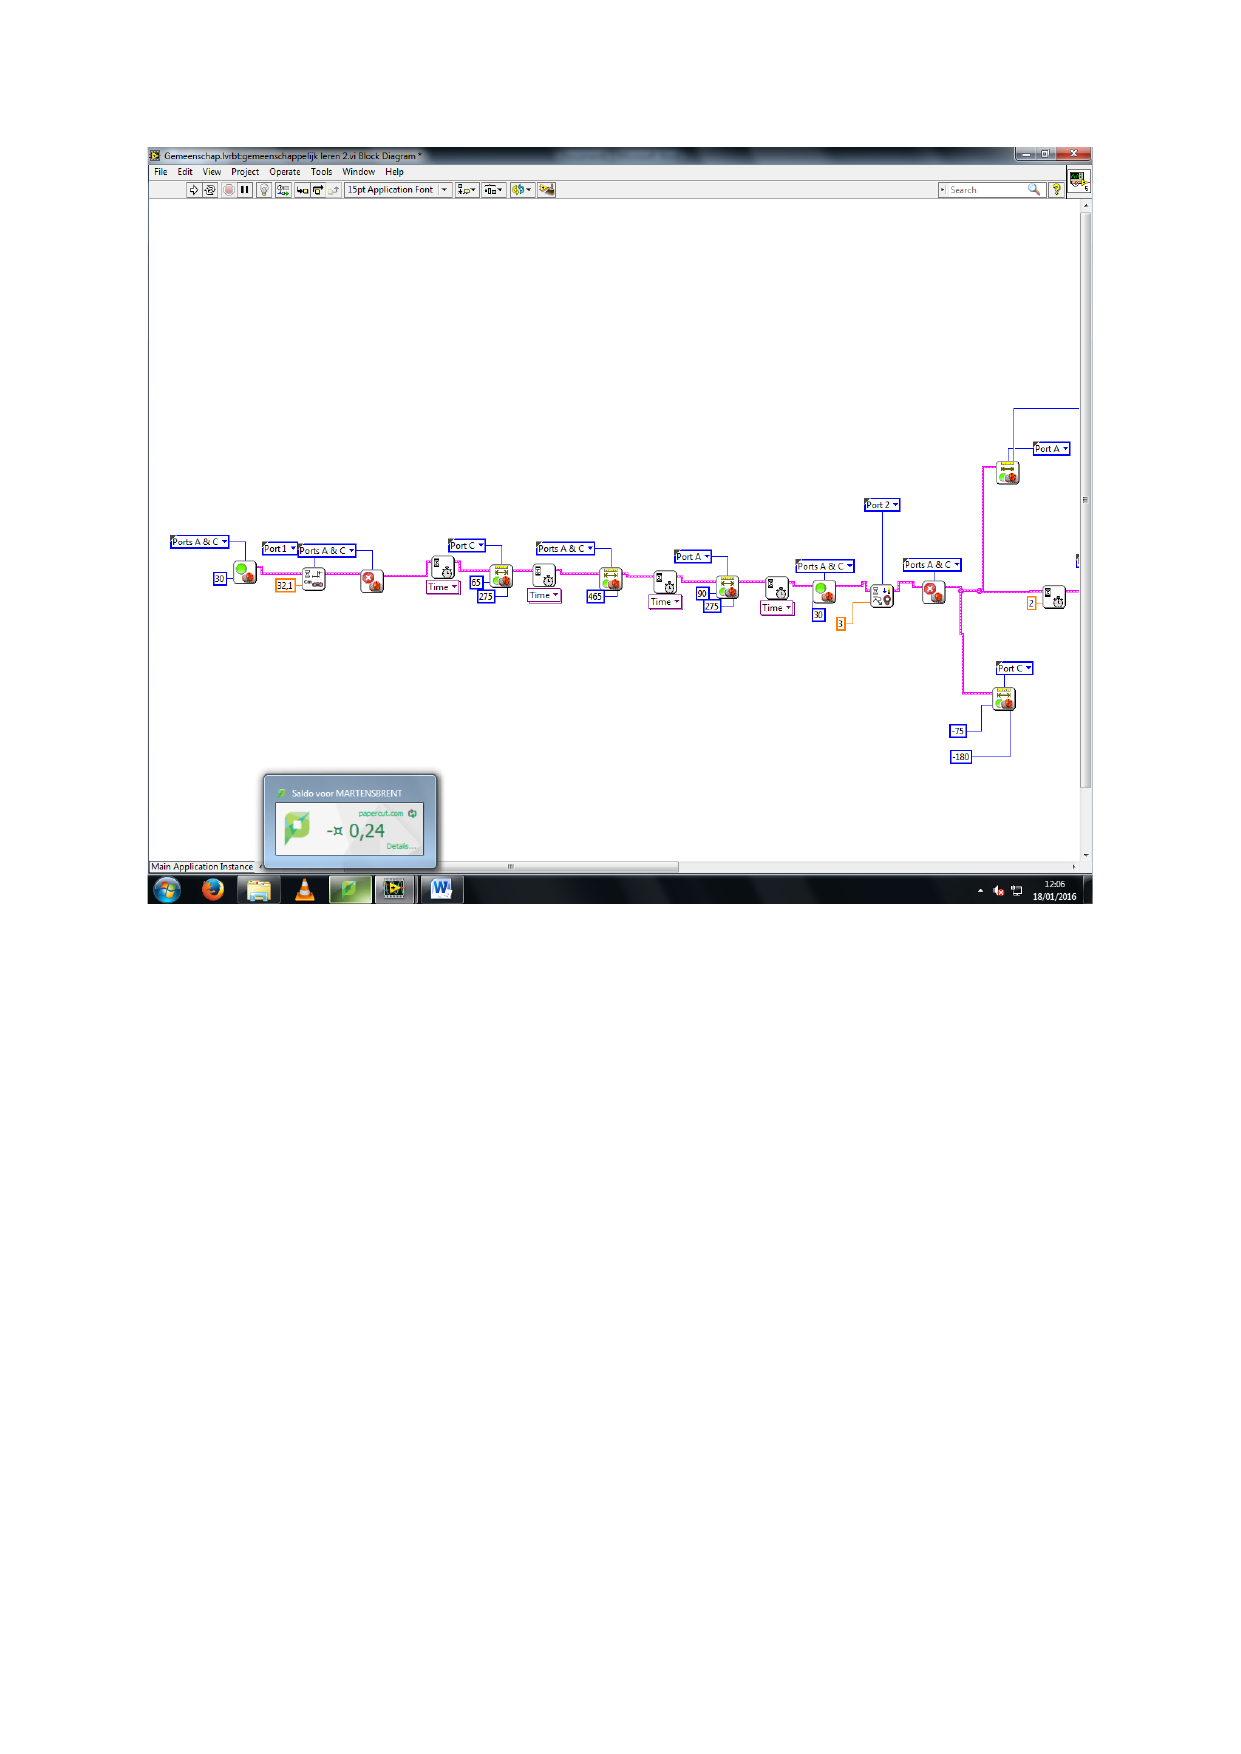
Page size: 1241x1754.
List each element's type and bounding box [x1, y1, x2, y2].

picture [147, 147, 1093, 904]
